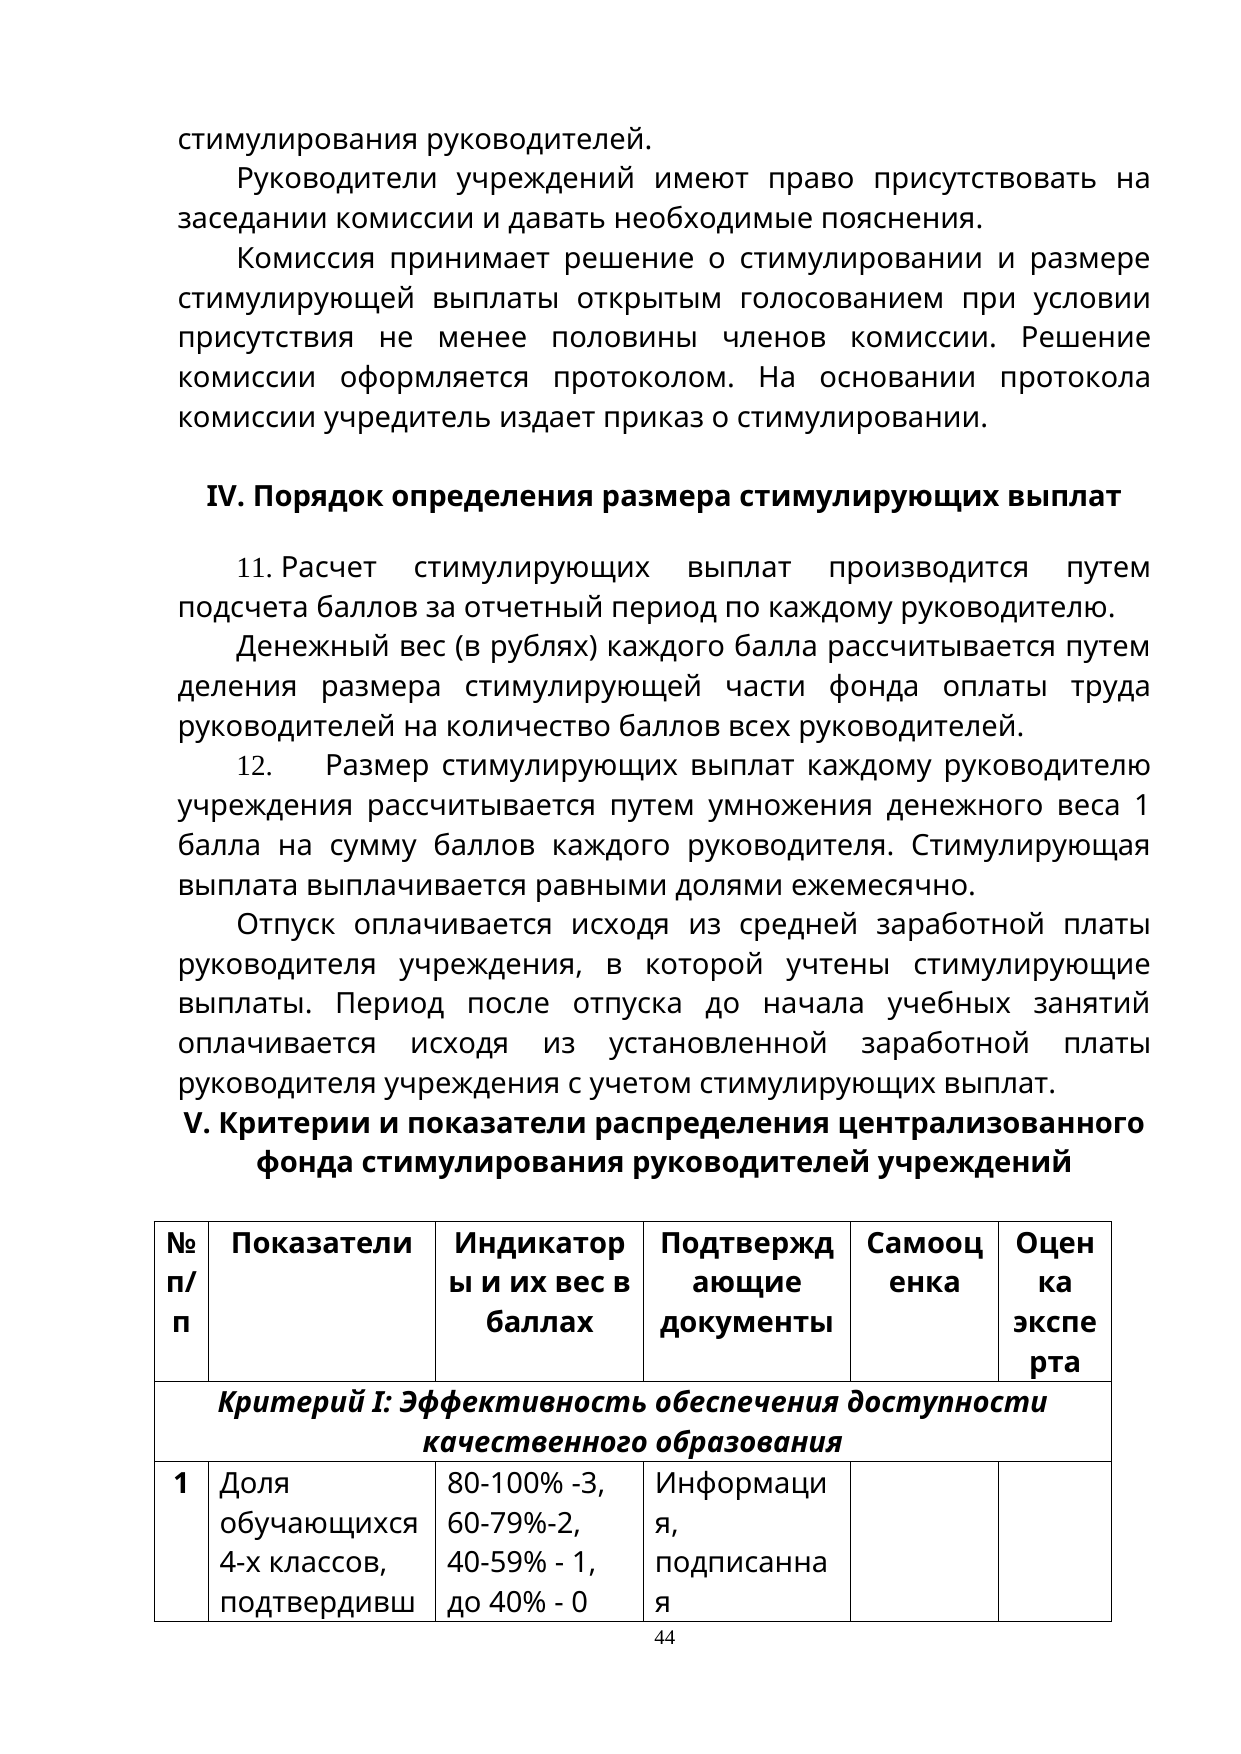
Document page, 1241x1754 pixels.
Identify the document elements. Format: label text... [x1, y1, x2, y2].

table_header Самооценка [851, 1222, 998, 1381]
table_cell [436, 1462, 643, 1621]
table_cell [209, 1462, 435, 1621]
list Размер стимулирующих выплат каждому руководителю учреждения рассчитывается путем умножения денежного веса 1 балла на сумму баллов каждого руководителя. Стимулирующая выплата выплачивается равными долями ежемесячно. [177, 745, 1152, 903]
table_cell Критерий I: Эффективность обеспечения доступности качественного образования [155, 1382, 1111, 1461]
text V. Критерии и показатели распределения централизованного фонда стимулирования руководителей учреждений [177, 1102, 1152, 1181]
list Расчет стимулирующих выплат производится путем подсчета баллов за отчетный период по каждому руководителю. [177, 546, 1152, 626]
table_header Подтверждающие документы [644, 1222, 850, 1381]
table_cell [851, 1462, 998, 1621]
table_header № п/п [155, 1222, 208, 1381]
table_header Показатели [209, 1222, 435, 1381]
table_cell [999, 1462, 1111, 1621]
text Денежный вес (в рублях) каждого балла рассчитывается путем деления размера стимулирующей части фонда оплаты труда руководителей на количество баллов всех руководителей. [177, 626, 1152, 745]
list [177, 118, 1152, 158]
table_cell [644, 1462, 850, 1621]
table_header Индикаторы и их вес в баллах [436, 1222, 643, 1381]
subtitle IV. Порядок определения размера стимулирующих выплат [177, 475, 1152, 515]
text Руководители учреждений имеют право присутствовать на заседании комиссии и давать необходимые пояснения. [177, 158, 1152, 237]
text Отпуск оплачивается исходя из средней заработной платы руководителя учреждения, в которой учтены стимулирующие выплаты. Период после отпуска до начала учебных занятий оплачивается исходя из установленной заработной платы руководителя учреждения с учетом стимулирующих выплат. [177, 903, 1152, 1102]
table_cell 1 [155, 1462, 208, 1621]
text Комиссия принимает решение о стимулировании и размере стимулирующей выплаты открытым голосованием при условии присутствия не менее половины членов комиссии. Решение комиссии оформляется протоколом. На основании протокола комиссии учредитель издает приказ о стимулировании. [177, 237, 1152, 436]
table_header Оценка эксперта [999, 1222, 1111, 1381]
